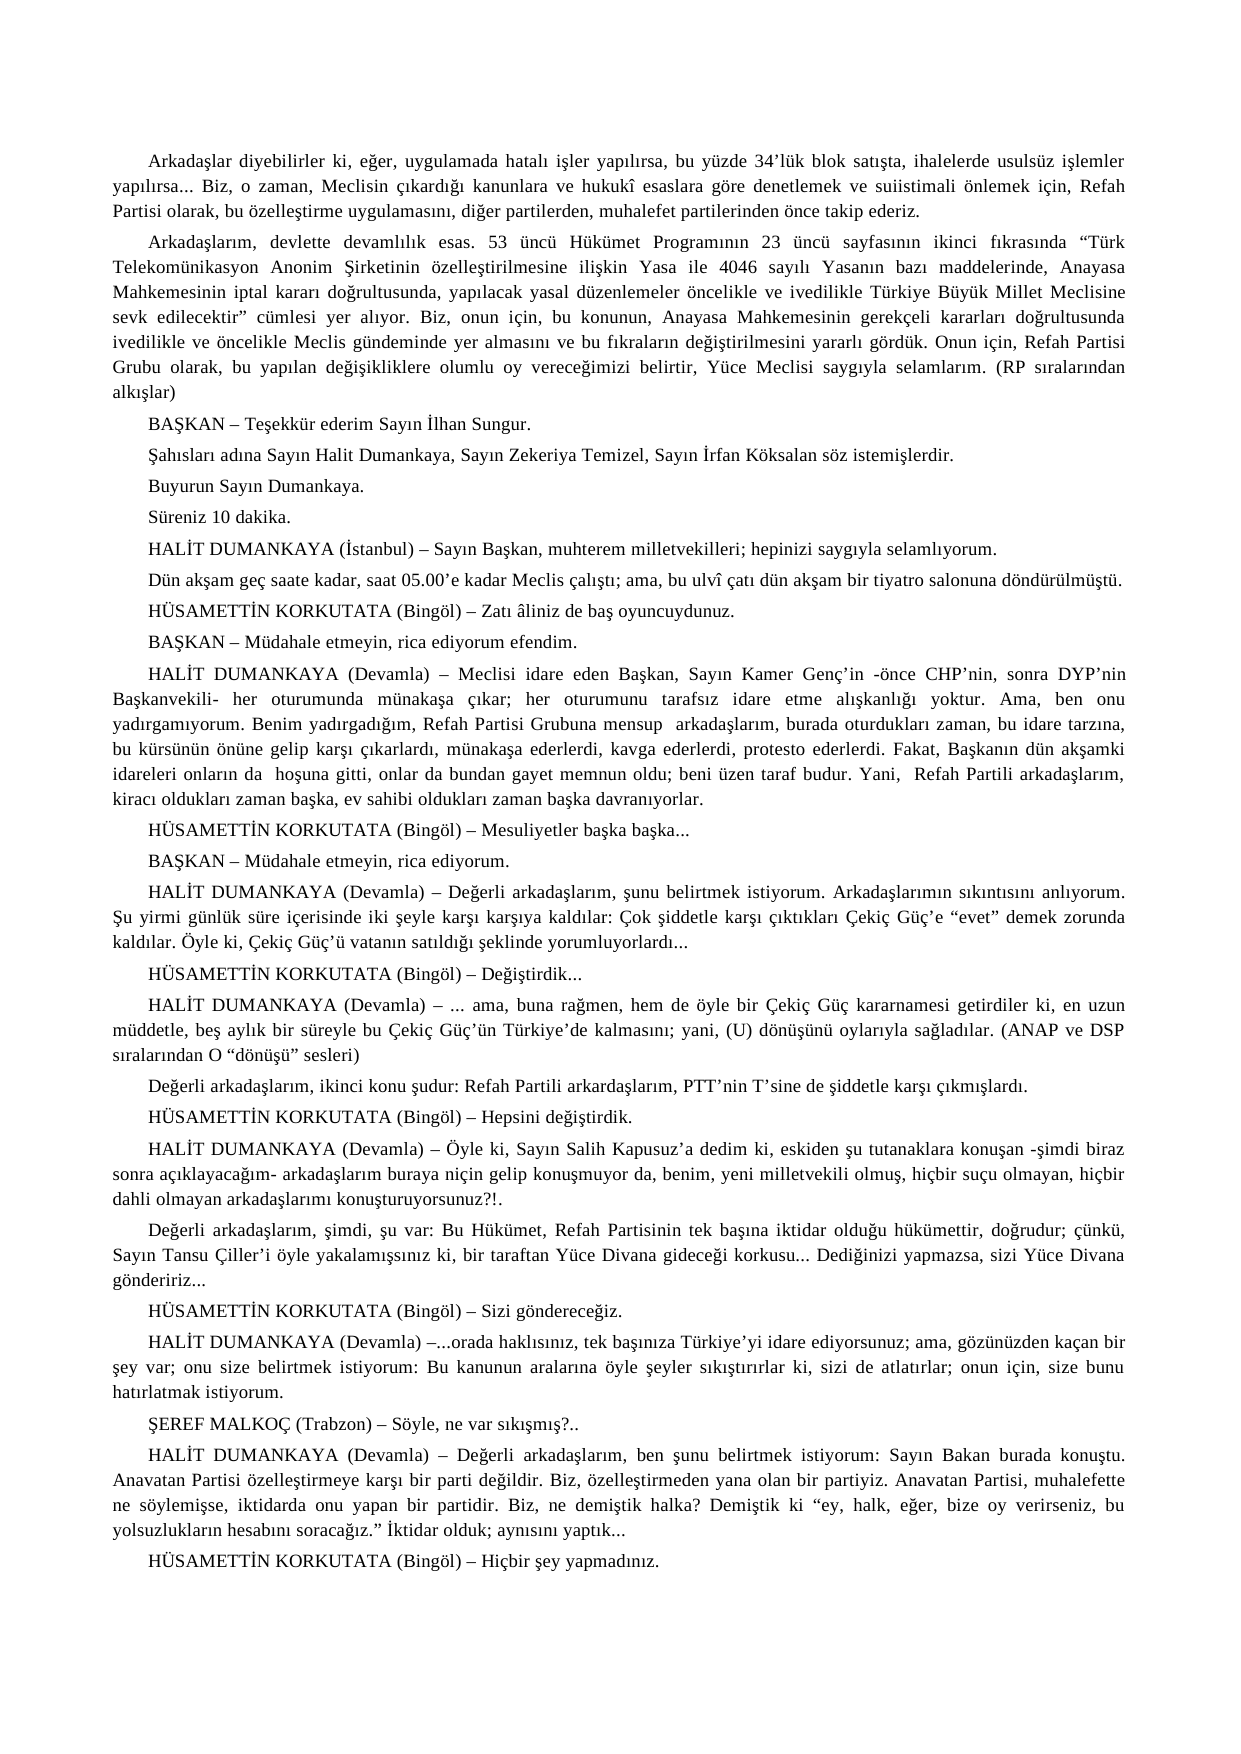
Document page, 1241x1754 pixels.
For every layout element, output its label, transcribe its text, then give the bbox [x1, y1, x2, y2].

text Süreniz 10 dakika. [112, 504, 1128, 529]
text ŞEREF MALKOÇ (Trabzon) – Söyle, ne var sıkışmış?.. [112, 1410, 1128, 1435]
text Arkadaşlar diyebilirler ki, eğer, uygulamada hatalı işler yapılırsa, bu yüzde 34’lük blok satışta, ihalelerde usulsüz işlemler yapılırsa... Biz, o zaman, Meclisin çıkardığı kanunlara ve hukukî esaslara göre denetlemek ve suiistimali önlemek için, Refah Partisi olarak, bu özelleştirme uygulamasını, diğer partilerden, muhalefet partilerinden önce takip ederiz. [112, 148, 1128, 223]
text HALİT DUMANKAYA (Devamla) – ... ama, buna rağmen, hem de öyle bir Çekiç Güç kararnamesi getirdiler ki, en uzun müddetle, beş aylık bir süreyle bu Çekiç Güç’ün Türkiye’de kalmasını; yani, (U) dönüşünü oylarıyla sağladılar. (ANAP ve DSP sıralarından O “dönüşü” sesleri) [112, 991, 1128, 1066]
text Değerli arkadaşlarım, şimdi, şu var: Bu Hükümet, Refah Partisinin tek başına iktidar olduğu hükümettir, doğrudur; çünkü, Sayın Tansu Çiller’i öyle yakalamışsınız ki, bir taraftan Yüce Divana gideceği korkusu... Dediğinizi yapmazsa, sizi Yüce Divana göndeririz... [112, 1216, 1128, 1291]
text HÜSAMETTİN KORKUTATA (Bingöl) – Hiçbir şey yapmadınız. [112, 1548, 1128, 1573]
text Arkadaşlarım, devlette devamlılık esas. 53 üncü Hükümet Programının 23 üncü sayfasının ikinci fıkrasında “Türk Telekomünikasyon Anonim Şirketinin özelleştirilmesine ilişkin Yasa ile 4046 sayılı Yasanın bazı maddelerinde, Anayasa Mahkemesinin iptal kararı doğrultusunda, yapılacak yasal düzenlemeler öncelikle ve ivedilikle Türkiye Büyük Millet Meclisine sevk edilecektir” cümlesi yer alıyor. Biz, onun için, bu konunun, Anayasa Mahkemesinin gerekçeli kararları doğrultusunda ivedilikle ve öncelikle Meclis gündeminde yer almasını ve bu fıkraların değiştirilmesini yararlı gördük. Onun için, Refah Partisi Grubu olarak, bu yapılan değişikliklere olumlu oy vereceğimizi belirtir, Yüce Meclisi saygıyla selamlarım. (RP sıralarından alkışlar) [112, 229, 1128, 404]
text HÜSAMETTİN KORKUTATA (Bingöl) – Hepsini değiştirdik. [112, 1104, 1128, 1129]
text BAŞKAN – Teşekkür ederim Sayın İlhan Sungur. [112, 410, 1128, 435]
text HÜSAMETTİN KORKUTATA (Bingöl) – Zatı âliniz de baş oyuncuydunuz. [112, 598, 1128, 623]
text HÜSAMETTİN KORKUTATA (Bingöl) – Mesuliyetler başka başka... [112, 816, 1128, 841]
text Dün akşam geç saate kadar, saat 05.00’e kadar Meclis çalıştı; ama, bu ulvî çatı dün akşam bir tiyatro salonuna döndürülmüştü. [112, 566, 1128, 591]
text Buyurun Sayın Dumankaya. [112, 473, 1128, 498]
text HALİT DUMANKAYA (Devamla) – Meclisi idare eden Başkan, Sayın Kamer Genç’in -önce CHP’nin, sonra DYP’nin Başkanvekili- her oturumunda münakaşa çıkar; her oturumunu tarafsız idare etme alışkanlığı yoktur. Ama, ben onu yadırgamıyorum. Benim yadırgadığım, Refah Partisi Grubuna mensup arkadaşlarım, burada oturdukları zaman, bu idare tarzına, bu kürsünün önüne gelip karşı çıkarlardı, münakaşa ederlerdi, kavga ederlerdi, protesto ederlerdi. Fakat, Başkanın dün akşamki idareleri onların da hoşuna gitti, onlar da bundan gayet memnun oldu; beni üzen taraf budur. Yani, Refah Partili arkadaşlarım, kiracı oldukları zaman başka, ev sahibi oldukları zaman başka davranıyorlar. [112, 660, 1128, 810]
text HALİT DUMANKAYA (Devamla) – Öyle ki, Sayın Salih Kapusuz’a dedim ki, eskiden şu tutanaklara konuşan -şimdi biraz sonra açıklayacağım- arkadaşlarım buraya niçin gelip konuşmuyor da, benim, yeni milletvekili olmuş, hiçbir suçu olmayan, hiçbir dahli olmayan arkadaşlarımı konuşturuyorsunuz?!. [112, 1135, 1128, 1210]
text HALİT DUMANKAYA (Devamla) – Değerli arkadaşlarım, şunu belirtmek istiyorum. Arkadaşlarımın sıkıntısını anlıyorum. Şu yirmi günlük süre içerisinde iki şeyle karşı karşıya kaldılar: Çok şiddetle karşı çıktıkları Çekiç Güç’e “evet” demek zorunda kaldılar. Öyle ki, Çekiç Güç’ü vatanın satıldığı şeklinde yorumluyorlardı... [112, 879, 1128, 954]
text HÜSAMETTİN KORKUTATA (Bingöl) – Sizi göndereceğiz. [112, 1298, 1128, 1323]
text Değerli arkadaşlarım, ikinci konu şudur: Refah Partili arkardaşlarım, PTT’nin T’sine de şiddetle karşı çıkmışlardı. [112, 1073, 1128, 1098]
text HALİT DUMANKAYA (Devamla) –...orada haklısınız, tek başınıza Türkiye’yi idare ediyorsunuz; ama, gözünüzden kaçan bir şey var; onu size belirtmek istiyorum: Bu kanunun aralarına öyle şeyler sıkıştırırlar ki, sizi de atlatırlar; onun için, size bunu hatırlatmak istiyorum. [112, 1329, 1128, 1404]
text HÜSAMETTİN KORKUTATA (Bingöl) – Değiştirdik... [112, 960, 1128, 985]
text Şahısları adına Sayın Halit Dumankaya, Sayın Zekeriya Temizel, Sayın İrfan Köksalan söz istemişlerdir. [112, 441, 1128, 466]
text HALİT DUMANKAYA (İstanbul) – Sayın Başkan, muhterem milletvekilleri; hepinizi saygıyla selamlıyorum. [112, 535, 1128, 560]
text BAŞKAN – Müdahale etmeyin, rica ediyorum. [112, 848, 1128, 873]
text BAŞKAN – Müdahale etmeyin, rica ediyorum efendim. [112, 629, 1128, 654]
text HALİT DUMANKAYA (Devamla) – Değerli arkadaşlarım, ben şunu belirtmek istiyorum: Sayın Bakan burada konuştu. Anavatan Partisi özelleştirmeye karşı bir parti değildir. Biz, özelleştirmeden yana olan bir partiyiz. Anavatan Partisi, muhalefette ne söylemişse, iktidarda onu yapan bir partidir. Biz, ne demiştik halka? Demiştik ki “ey, halk, eğer, bize oy verirseniz, bu yolsuzlukların hesabını soracağız.” İktidar olduk; aynısını yaptık... [112, 1441, 1128, 1541]
